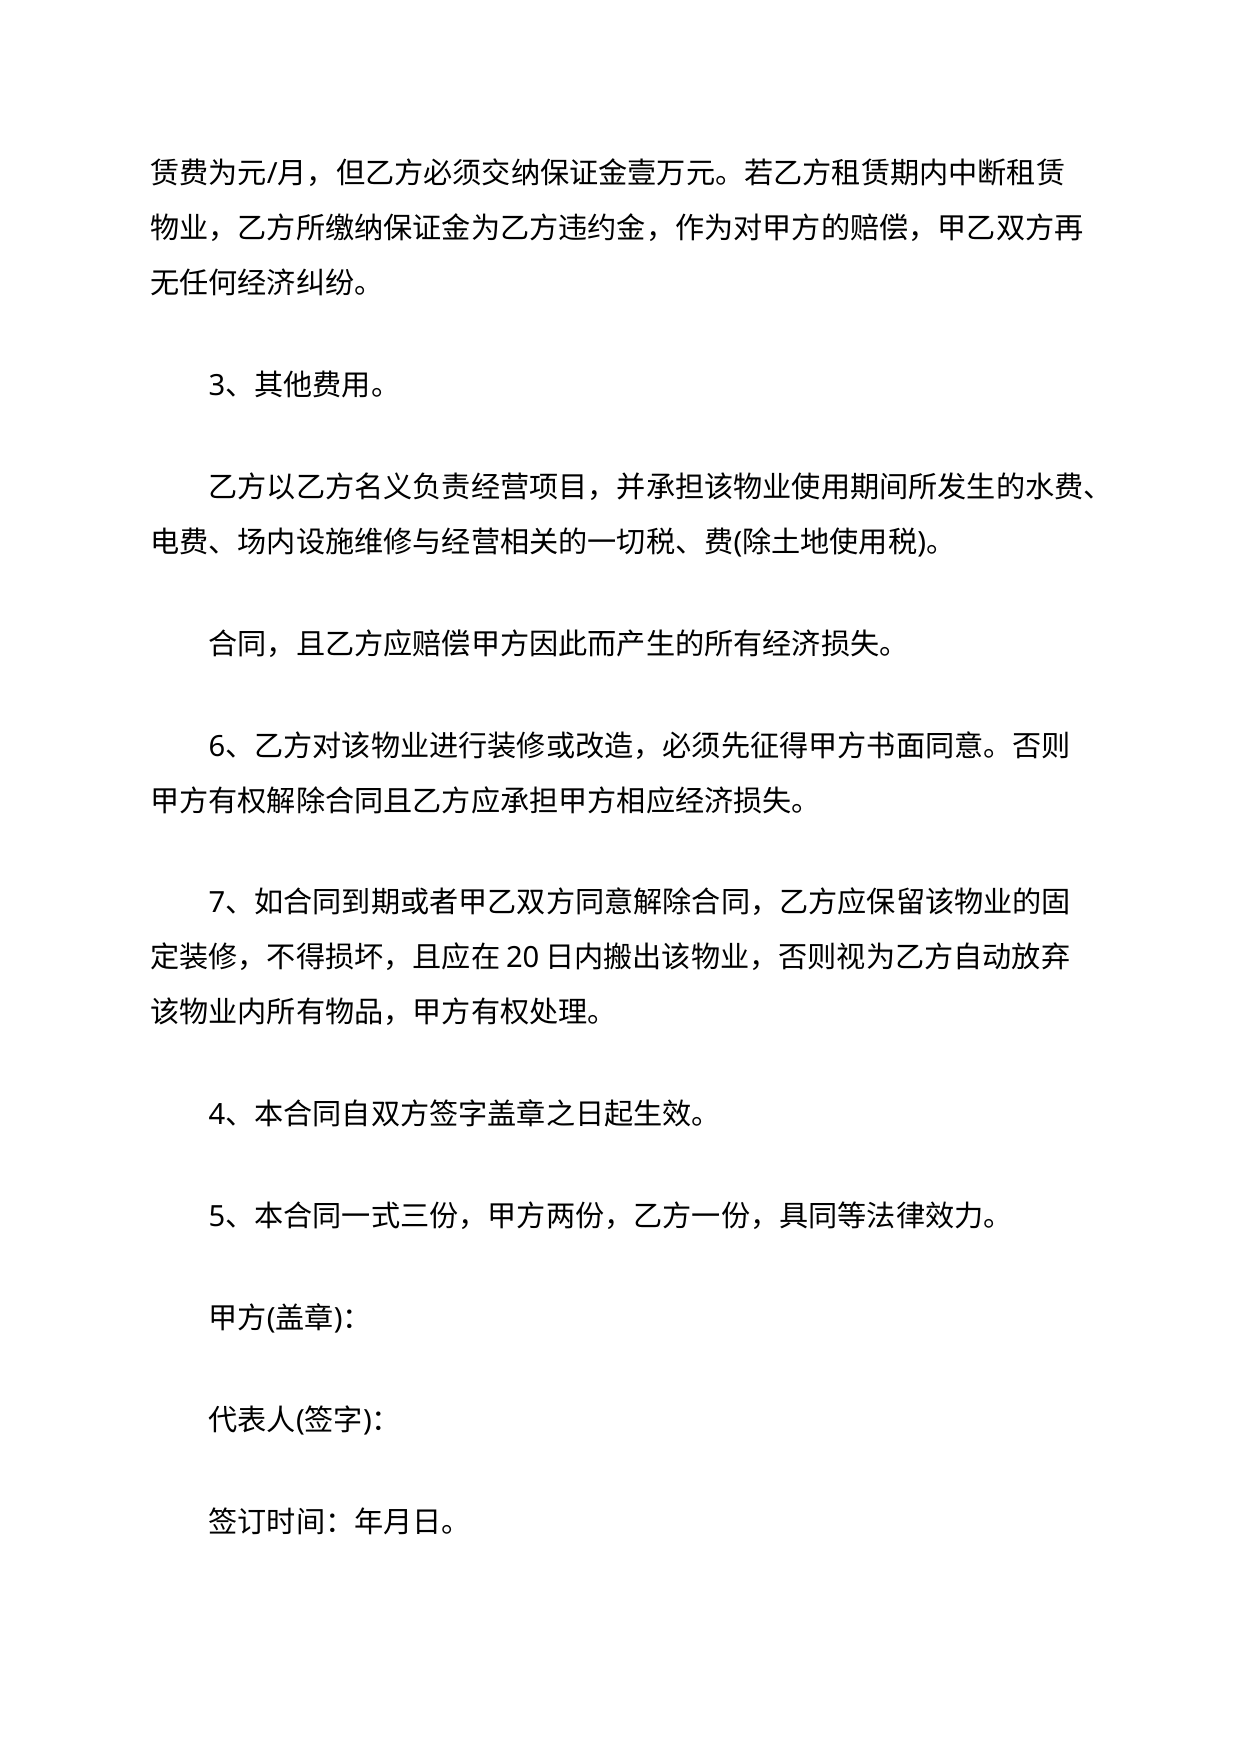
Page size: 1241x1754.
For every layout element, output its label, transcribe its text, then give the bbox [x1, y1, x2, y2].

text 合同，且乙方应赔偿甲方因此而产生的所有经济损失。 [150, 621, 1090, 663]
text 7、如合同到期或者甲乙双方同意解除合同，乙方应保留该物业的固定装修，不得损坏，且应在20日内搬出该物业，否则视为乙方自动放弃该物业内所有物品，甲方有权处理。 [150, 879, 1090, 1031]
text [150, 150, 1090, 302]
text 签订时间：年月日。 [150, 1499, 1090, 1541]
text 乙方以乙方名义负责经营项目，并承担该物业使用期间所发生的水费、电费、场内设施维修与经营相关的一切税、费(除土地使用税)。 [150, 464, 1090, 561]
text 3、其他费用。 [150, 362, 1090, 404]
text 5、本合同一式三份，甲方两份，乙方一份，具同等法律效力。 [150, 1193, 1090, 1235]
text 6、乙方对该物业进行装修或改造，必须先征得甲方书面同意。否则甲方有权解除合同且乙方应承担甲方相应经济损失。 [150, 722, 1090, 819]
text 代表人(签字)： [150, 1397, 1090, 1439]
text 甲方(盖章)： [150, 1295, 1090, 1337]
text 4、本合同自双方签字盖章之日起生效。 [150, 1091, 1090, 1133]
